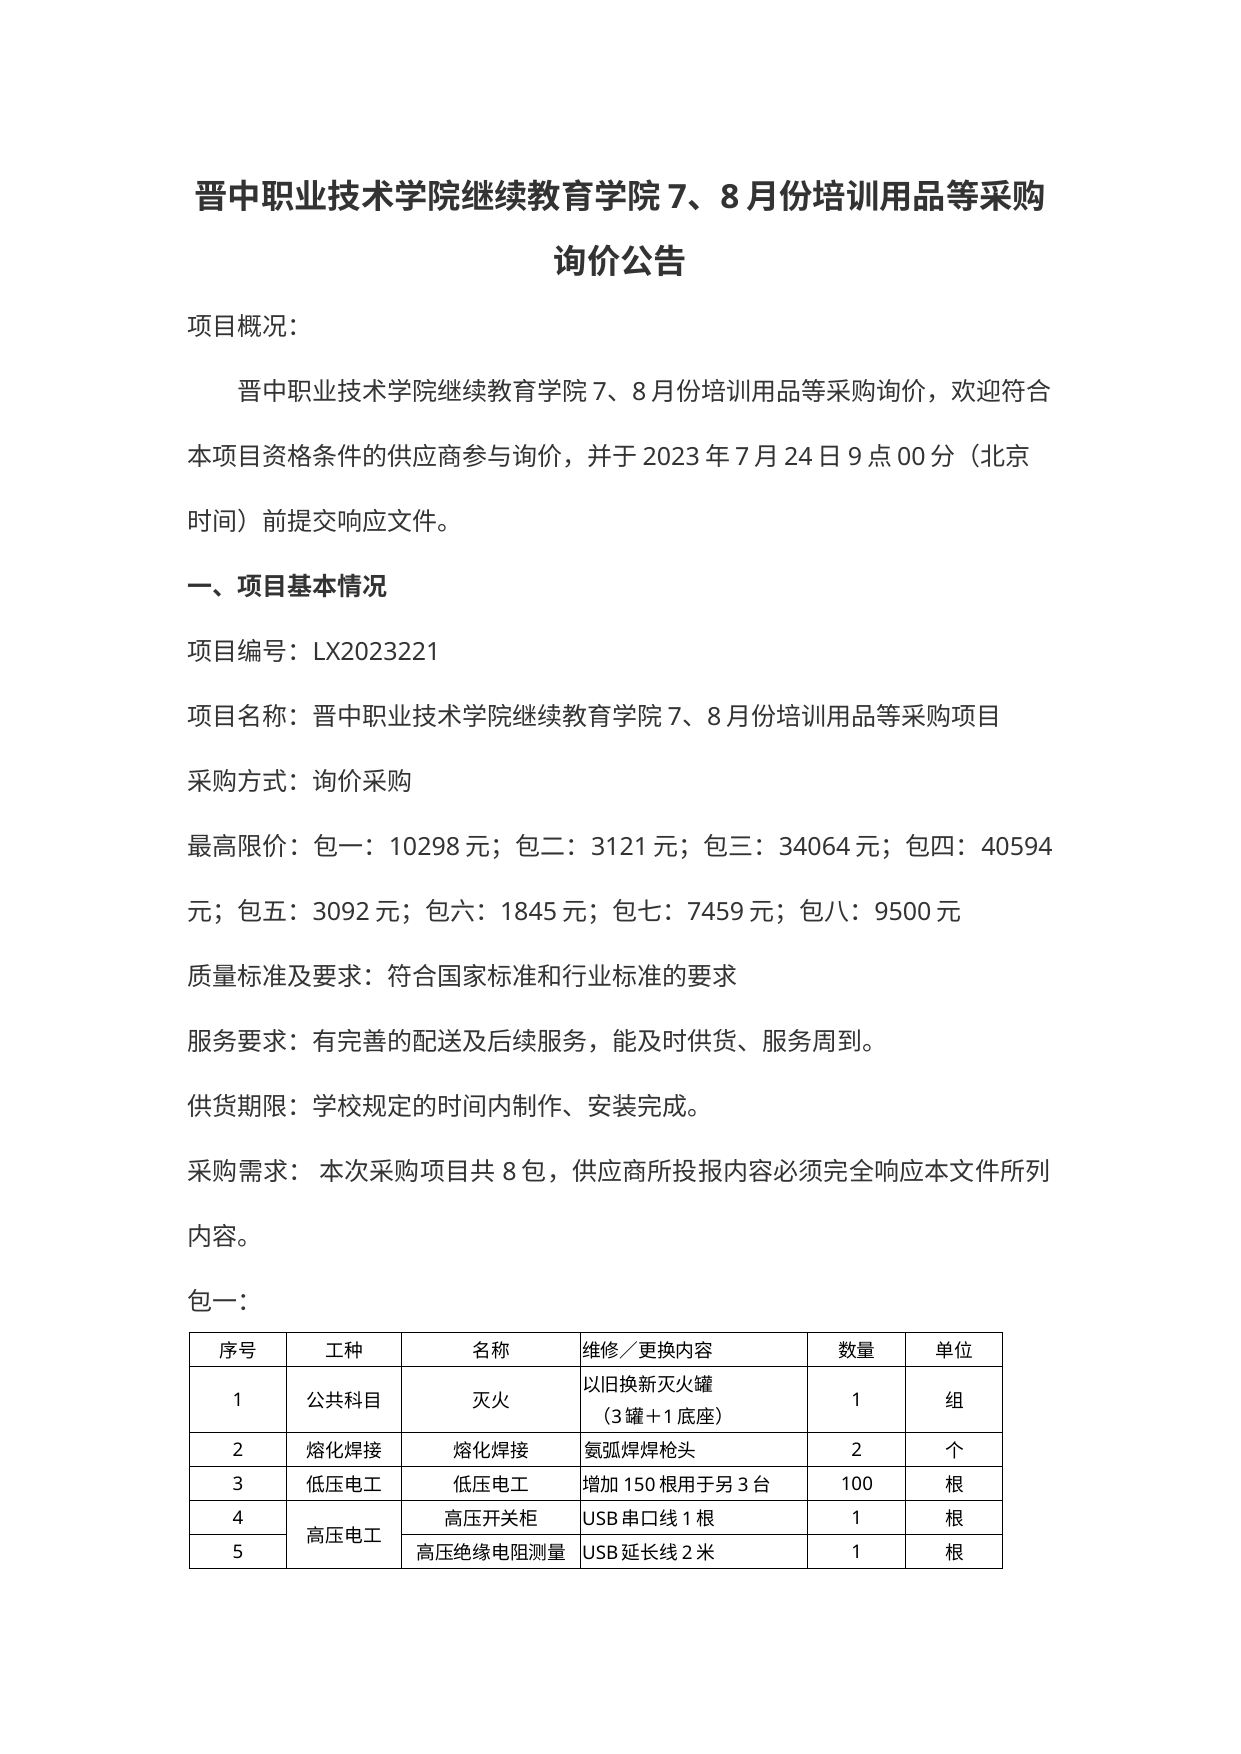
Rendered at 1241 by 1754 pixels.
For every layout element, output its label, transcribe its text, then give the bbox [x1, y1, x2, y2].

table_cell 根 [906, 1535, 1002, 1568]
table_cell 1 [808, 1535, 905, 1568]
table_cell 灭火 [402, 1367, 580, 1432]
text 一、项目基本情况 [187, 552, 1053, 617]
table_cell 高压绝缘电阻测量 [402, 1535, 580, 1568]
table_cell 熔化焊接 [287, 1433, 401, 1466]
text 项目编号：LX2023221 [187, 617, 1053, 682]
table_cell 5 [190, 1535, 286, 1568]
table_header 数量 [808, 1333, 905, 1366]
table_cell 根 [906, 1467, 1002, 1500]
table_header 工种 [287, 1333, 401, 1366]
table_cell 1 [808, 1501, 905, 1534]
table_header 单位 [906, 1333, 1002, 1366]
text 采购需求： 本次采购项目共8包，供应商所投报内容必须完全响应本文件所列内容。 [187, 1137, 1053, 1267]
table_cell USB延长线2米 [581, 1535, 807, 1568]
table_cell 1 [808, 1367, 905, 1432]
text 晋中职业技术学院继续教育学院7、8月份培训用品等采购询价，欢迎符合本项目资格条件的供应商参与询价，并于2023年7月24日9点00分（北京时间）前提交响应文件。 [187, 357, 1053, 552]
table_cell 增加150根用于另3台 [581, 1467, 807, 1500]
table_cell 高压电工 [287, 1501, 401, 1568]
table_cell 根 [906, 1501, 1002, 1534]
text 晋中职业技术学院继续教育学院7、8月份培训用品等采购询价公告 [187, 162, 1053, 292]
table_cell 氨弧焊焊枪头 [581, 1433, 807, 1466]
table_cell 2 [808, 1433, 905, 1466]
text 服务要求：有完善的配送及后续服务，能及时供货、服务周到。 [187, 1007, 1053, 1072]
table_cell 熔化焊接 [402, 1433, 580, 1466]
table_cell 2 [190, 1433, 286, 1466]
table_cell 低压电工 [402, 1467, 580, 1500]
table_cell 个 [906, 1433, 1002, 1466]
table_cell 公共科目 [287, 1367, 401, 1432]
text 供货期限：学校规定的时间内制作、安装完成。 [187, 1072, 1053, 1137]
text 质量标准及要求：符合国家标准和行业标准的要求 [187, 942, 1053, 1007]
text 项目概况： [187, 292, 1053, 357]
table_header 名称 [402, 1333, 580, 1366]
text 采购方式：询价采购 [187, 747, 1053, 812]
table_cell 1 [190, 1367, 286, 1432]
table_cell USB串口线1根 [581, 1501, 807, 1534]
table_cell 组 [906, 1367, 1002, 1432]
table_header 序号 [190, 1333, 286, 1366]
table_cell 3 [190, 1467, 286, 1500]
table_cell 低压电工 [287, 1467, 401, 1500]
text 最高限价：包一：10298元；包二：3121元；包三：34064元；包四：40594元；包五：3092元；包六：1845元；包七：7459元；包八：9500元 [187, 812, 1053, 942]
table_cell 高压开关柜 [402, 1501, 580, 1534]
text 包一： [187, 1267, 1053, 1332]
table_cell 100 [808, 1467, 905, 1500]
table_header 维修／更换内容 [581, 1333, 807, 1366]
table_cell 4 [190, 1501, 286, 1534]
table_cell 以旧换新灭火罐 （3罐＋1底座） [581, 1367, 807, 1432]
text 项目名称：晋中职业技术学院继续教育学院7、8月份培训用品等采购项目 [187, 682, 1053, 747]
